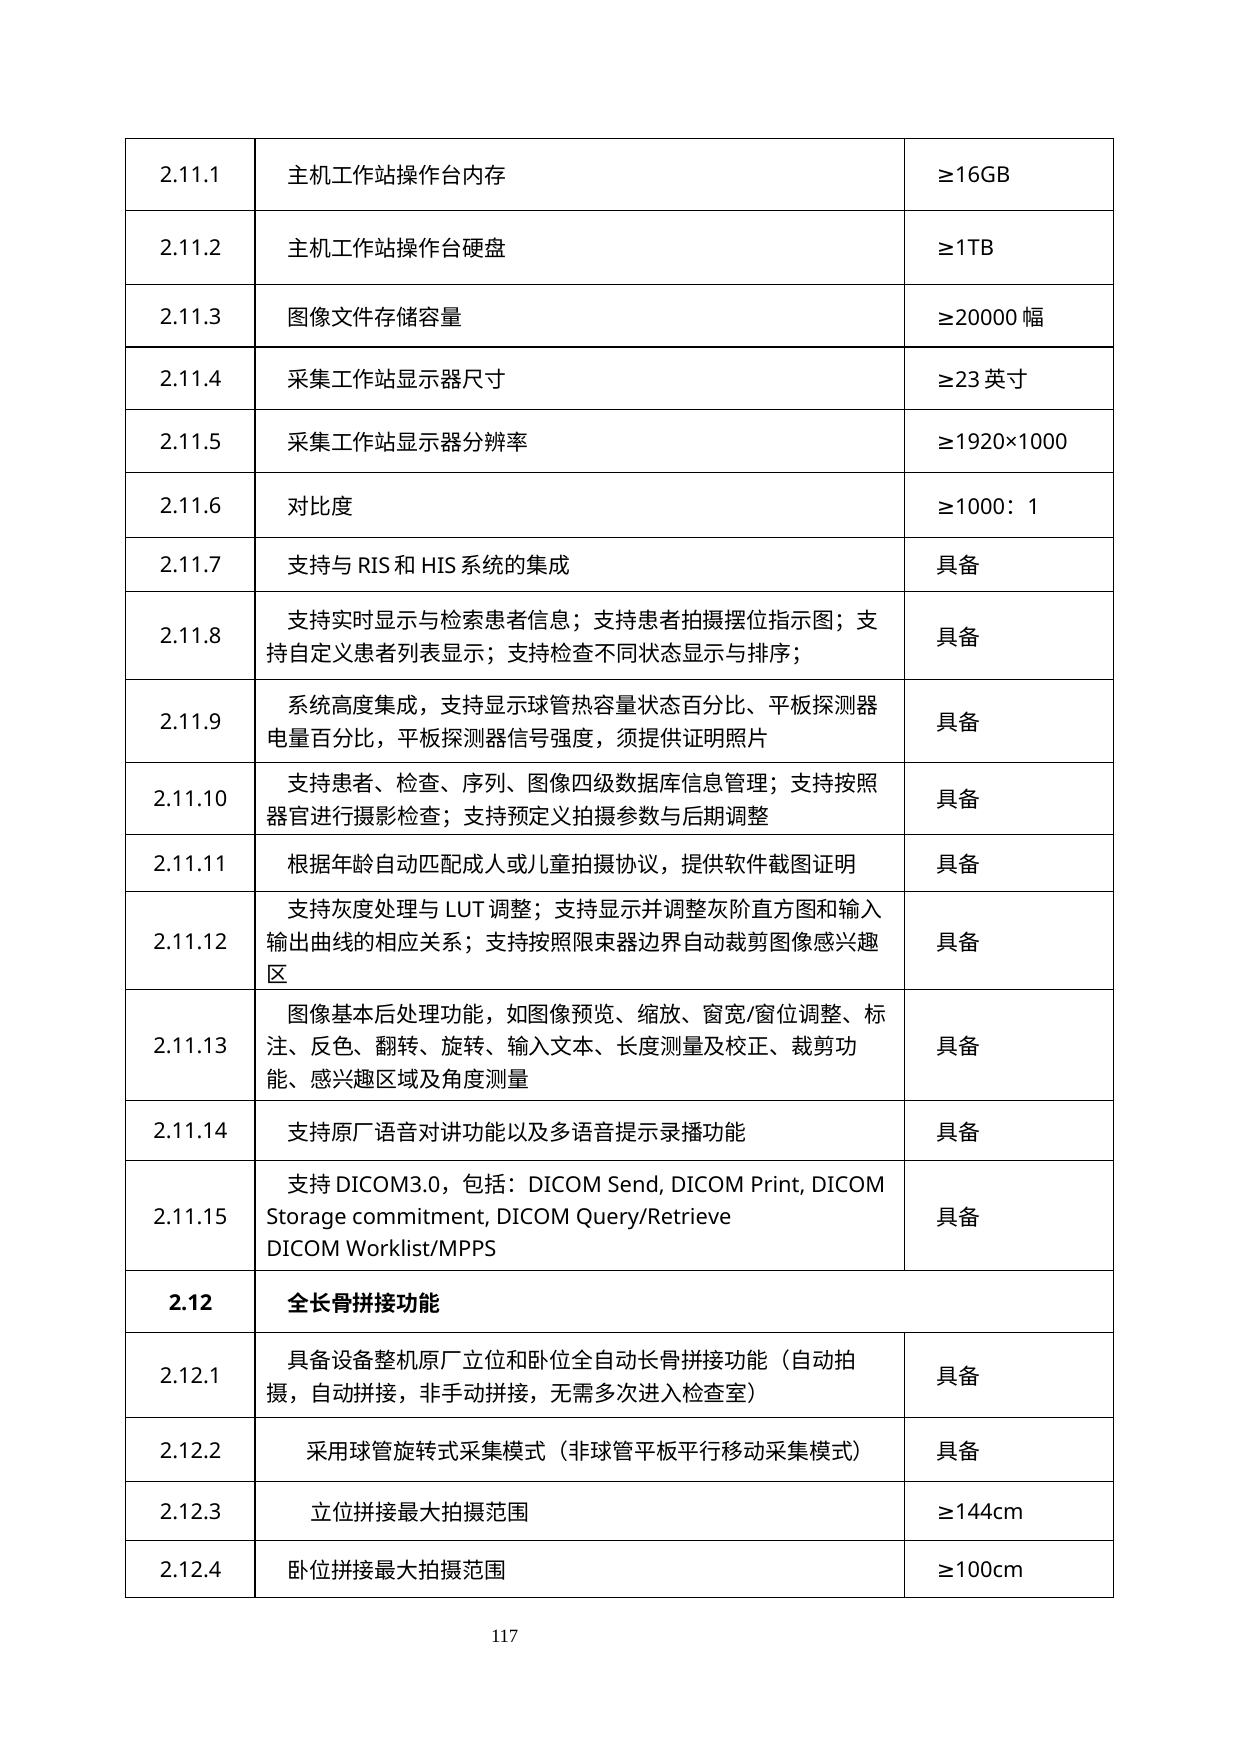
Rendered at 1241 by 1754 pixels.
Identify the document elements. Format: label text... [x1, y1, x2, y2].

table_cell 2.11.6 [126, 473, 254, 537]
table_cell 2.12.1 [126, 1333, 254, 1417]
table_cell 2.11.5 [126, 410, 254, 472]
table_cell 支持与RIS和HIS系统的集成 [256, 538, 904, 591]
table_cell ≥144cm [905, 1482, 1113, 1540]
table_cell 2.11.15 [126, 1161, 254, 1270]
table_cell 根据年龄自动匹配成人或儿童拍摄协议，提供软件截图证明 [256, 835, 904, 891]
table_cell 具备 [905, 763, 1113, 834]
table_cell 系统高度集成，支持显示球管热容量状态百分比、平板探测器电量百分比，平板探测器信号强度，须提供证明照片 [256, 680, 904, 762]
table_cell ≥16GB [905, 139, 1113, 209]
table_cell 支持灰度处理与LUT调整；支持显示并调整灰阶直方图和输入输出曲线的相应关系；支持按照限束器边界自动裁剪图像感兴趣区 [256, 892, 904, 989]
table_cell 采用球管旋转式采集模式（非球管平板平行移动采集模式） [256, 1418, 904, 1481]
table_cell 主机工作站操作台硬盘 [256, 211, 904, 284]
table_cell 2.11.13 [126, 990, 254, 1100]
table_cell 卧位拼接最大拍摄范围 [256, 1541, 904, 1597]
table_cell 主机工作站操作台内存 [256, 139, 904, 209]
table_cell 具备设备整机原厂立位和卧位全自动长骨拼接功能（自动拍摄，自动拼接，非手动拼接，无需多次进入检查室） [256, 1333, 904, 1417]
table_cell 2.12.3 [126, 1482, 254, 1540]
table_cell ≥1000：1 [905, 473, 1113, 537]
table_cell 2.11.11 [126, 835, 254, 891]
table_cell 2.11.7 [126, 538, 254, 591]
table_cell 2.11.4 [126, 348, 254, 409]
table_cell 全长骨拼接功能 [256, 1271, 1113, 1332]
table_cell 2.11.3 [126, 285, 254, 346]
table_cell 对比度 [256, 473, 904, 537]
table_cell 支持原厂语音对讲功能以及多语音提示录播功能 [256, 1101, 904, 1160]
table_cell 2.11.9 [126, 680, 254, 762]
table_cell 立位拼接最大拍摄范围 [256, 1482, 904, 1540]
table_cell 具备 [905, 592, 1113, 678]
table_cell 2.11.1 [126, 139, 254, 209]
table_cell ≥100cm [905, 1541, 1113, 1597]
table_cell 具备 [905, 892, 1113, 989]
table_cell 具备 [905, 835, 1113, 891]
table_cell 2.11.8 [126, 592, 254, 678]
table_cell 具备 [905, 1101, 1113, 1160]
table_cell 2.11.10 [126, 763, 254, 834]
table_cell 具备 [905, 1418, 1113, 1481]
table_cell 采集工作站显示器尺寸 [256, 348, 904, 409]
table_cell 图像文件存储容量 [256, 285, 904, 346]
table_cell 支持DICOM3.0，包括：DICOM Send, DICOM Print, DICOM Storage commitment, DICOM Query/Retrieve DICOM Worklist/MPPS [256, 1161, 904, 1270]
table_cell 具备 [905, 1161, 1113, 1270]
table_cell 2.11.14 [126, 1101, 254, 1160]
table_cell 2.12.4 [126, 1541, 254, 1597]
table_cell 具备 [905, 680, 1113, 762]
table_cell 具备 [905, 990, 1113, 1100]
table_cell 支持患者、检查、序列、图像四级数据库信息管理；支持按照器官进行摄影检查；支持预定义拍摄参数与后期调整 [256, 763, 904, 834]
table_cell ≥1TB [905, 211, 1113, 284]
table_cell 采集工作站显示器分辨率 [256, 410, 904, 472]
table_cell 图像基本后处理功能，如图像预览、缩放、窗宽/窗位调整、标注、反色、翻转、旋转、输入文本、长度测量及校正、裁剪功能、感兴趣区域及角度测量 [256, 990, 904, 1100]
table_cell ≥23英寸 [905, 348, 1113, 409]
table_cell 2.11.2 [126, 211, 254, 284]
table_cell ≥1920×1000 [905, 410, 1113, 472]
table_cell 支持实时显示与检索患者信息；支持患者拍摄摆位指示图；支持自定义患者列表显示；支持检查不同状态显示与排序； [256, 592, 904, 678]
table_cell 2.11.12 [126, 892, 254, 989]
table_cell ≥20000幅 [905, 285, 1113, 346]
table_cell 具备 [905, 1333, 1113, 1417]
table_cell 2.12.2 [126, 1418, 254, 1481]
table_cell 具备 [905, 538, 1113, 591]
table_cell 2.12 [126, 1271, 254, 1332]
